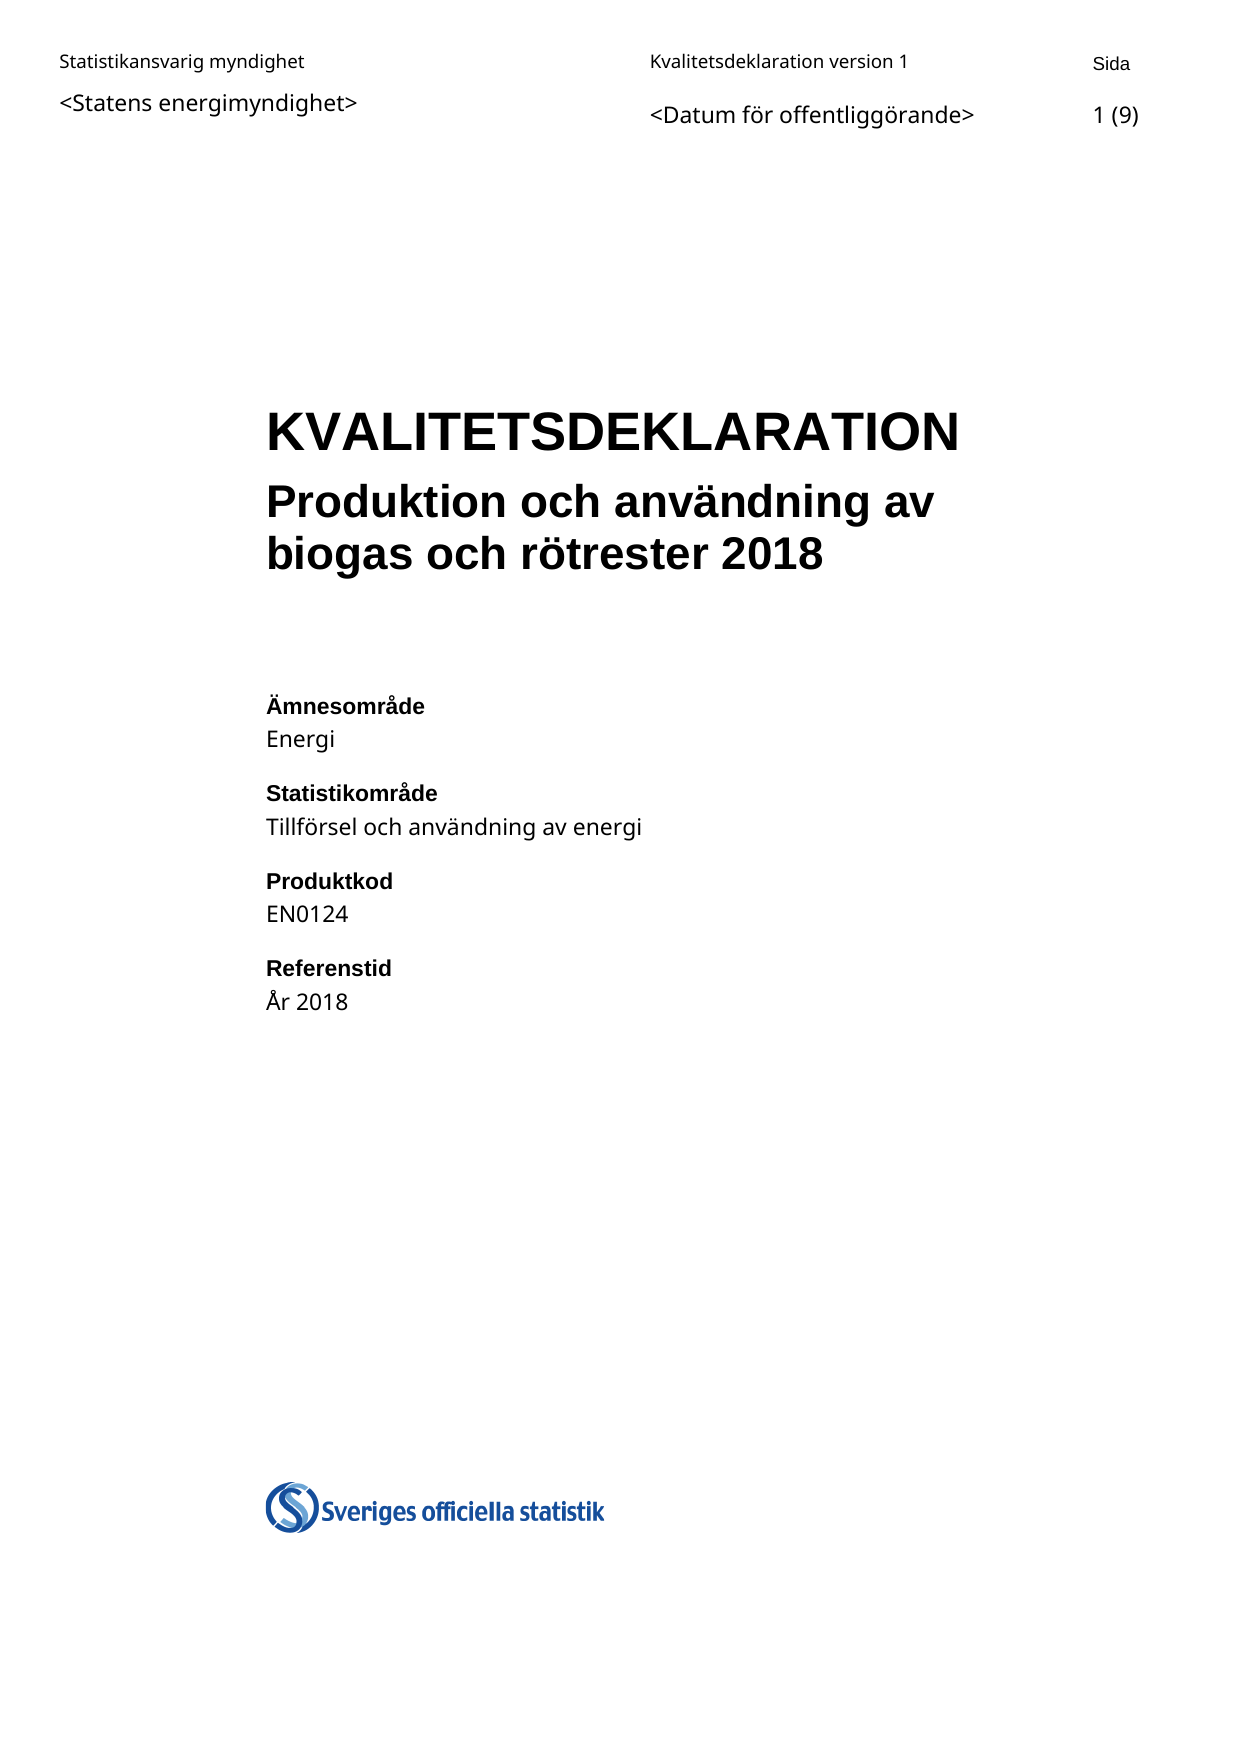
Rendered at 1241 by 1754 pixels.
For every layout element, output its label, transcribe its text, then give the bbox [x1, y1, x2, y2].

text Energi [266, 723, 1063, 754]
text Tillförsel och användning av energi [266, 811, 1063, 842]
text År 2018 [266, 986, 1063, 1017]
subtitle Referenstid [266, 954, 1063, 982]
subtitle Produktkod [266, 867, 1063, 894]
text KVALITETSDEKLARATION [266, 399, 1063, 462]
text Produktion och användning av biogas och rötrester 2018 [266, 474, 1063, 579]
text EN0124 [266, 898, 1063, 929]
subtitle Statistikområde [266, 779, 1063, 807]
picture [265, 1482, 605, 1533]
subtitle Ämnesområde [266, 692, 1063, 719]
